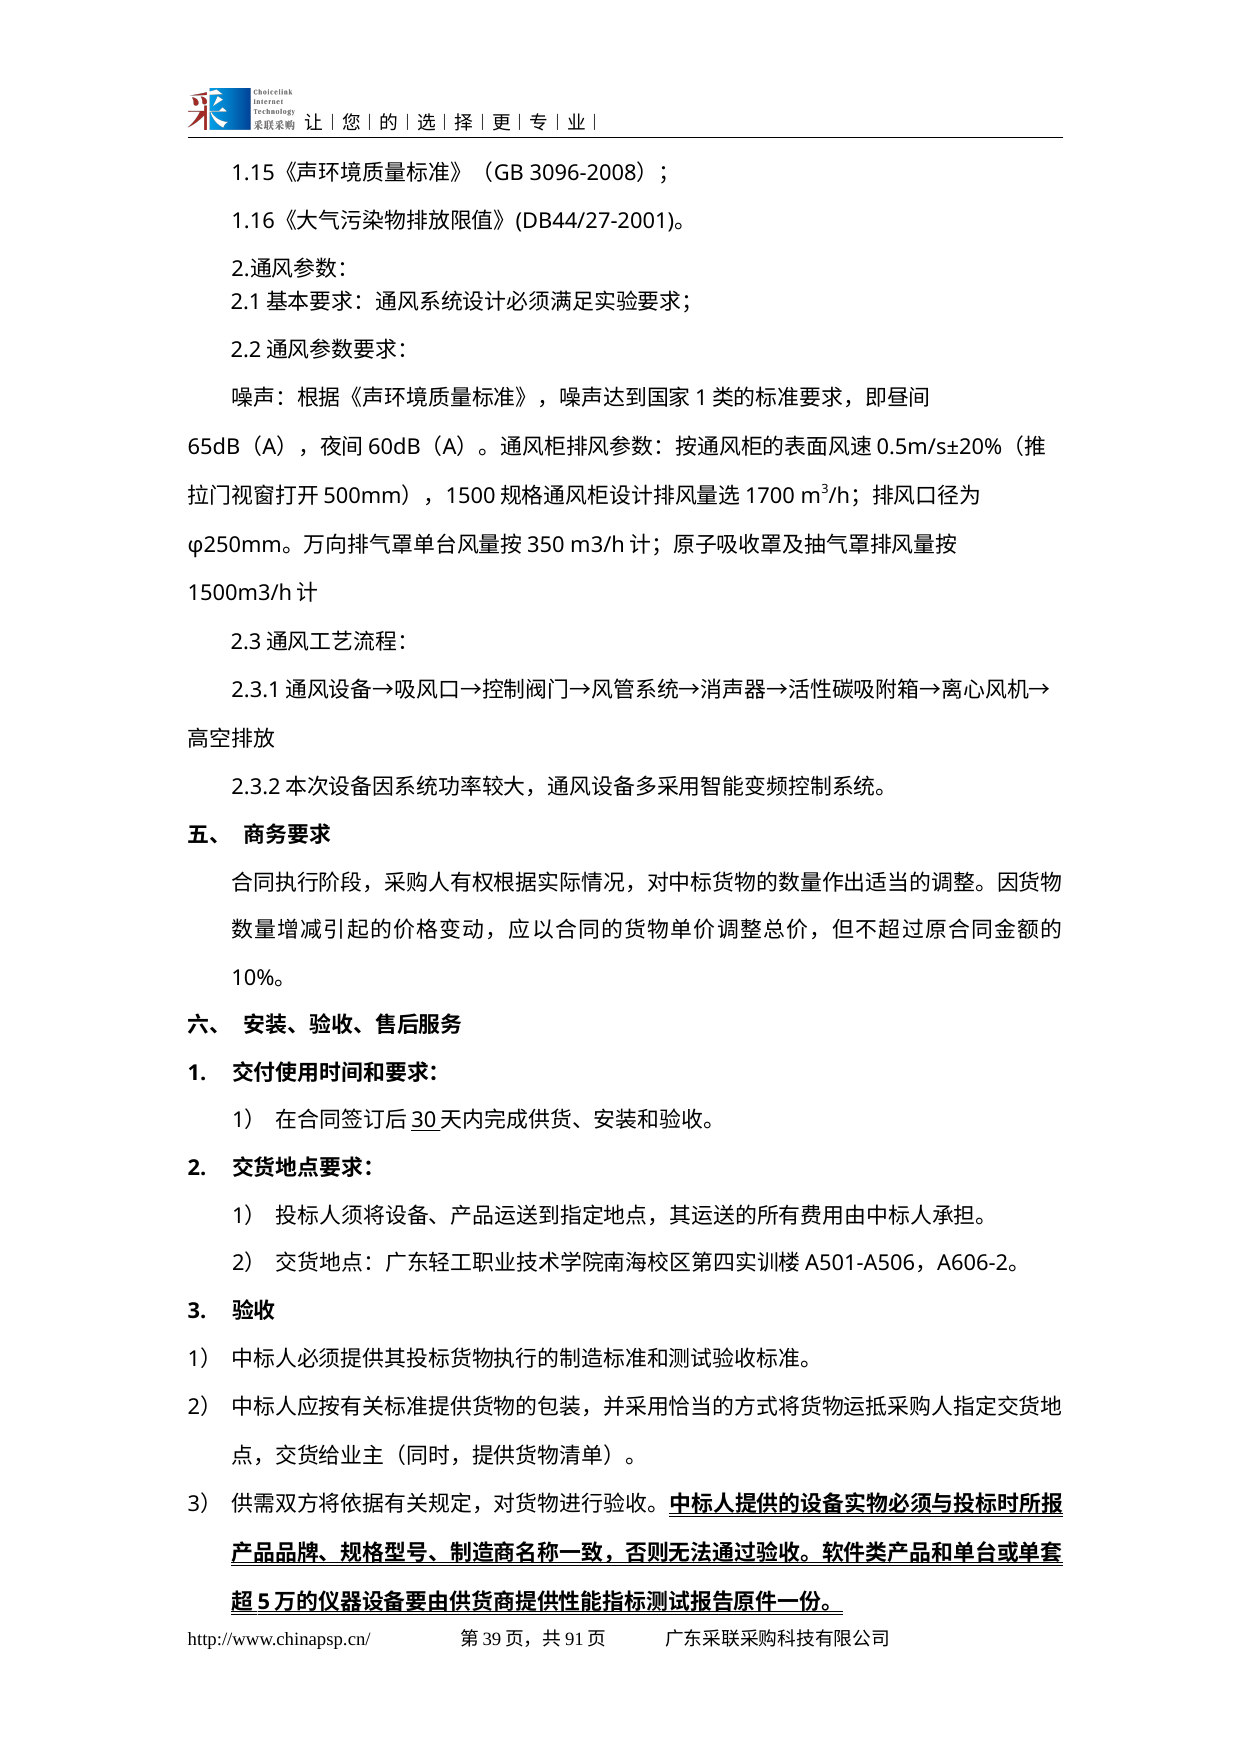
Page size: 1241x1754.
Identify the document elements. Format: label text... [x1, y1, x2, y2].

text 噪声：根据《声环境质量标准》，噪声达到国家1类的标准要求，即昼间65dB（A），夜间60dB（A）。通风柜排风参数：按通风柜的表面风速0.5m/s±20%（推拉门视窗打开500mm），1500规格通风柜设计排风量选1700 m3/h；排风口径为φ250mm。万向排气罩单台风量按350 m3/h计；原子吸收罩及抽气罩排风量按1500m3/h计 [187, 380, 1063, 608]
list 安装、验收、售后服务 [187, 1007, 1063, 1039]
text 2.3.2本次设备因系统功率较大，通风设备多采用智能变频控制系统。 [187, 769, 1063, 801]
list 中标人必须提供其投标货物执行的制造标准和测试验收标准。 [187, 1340, 1063, 1373]
text 2.1基本要求：通风系统设计必须满足实验要求； [187, 283, 1063, 316]
list 交付使用时间和要求： [187, 1055, 1063, 1087]
list 交货地点要求： [187, 1150, 1063, 1182]
list 中标人应按有关标准提供货物的包装，并采用恰当的方式将货物运抵采购人指定交货地点，交货给业主（同时，提供货物清单）。 [187, 1389, 1063, 1470]
list 交货地点：广东轻工职业技术学院南海校区第四实训楼A501-A506，A606-2。 [232, 1245, 1063, 1277]
list 投标人须将设备、产品运送到指定地点，其运送的所有费用由中标人承担。 [232, 1198, 1063, 1229]
text 2.通风参数： [187, 251, 1063, 283]
text 1.15《声环境质量标准》（GB 3096-2008）； [187, 154, 1063, 187]
picture [187, 88, 295, 130]
list 在合同签订后30天内完成供货、安装和验收。 [232, 1102, 1063, 1134]
list 验收 [187, 1293, 1063, 1324]
text 1.16《大气污染物排放限值》(DB44/27-2001)。 [187, 203, 1063, 235]
text 合同执行阶段，采购人有权根据实际情况，对中标货物的数量作出适当的调整。因货物数量增减引起的价格变动，应以合同的货物单价调整总价，但不超过原合同金额的10%。 [231, 865, 1063, 991]
text 2.3.1通风设备→吸风口→控制阀门→风管系统→消声器→活性碳吸附箱→离心风机→高空排放 [187, 672, 1063, 753]
text 2.2通风参数要求： [187, 332, 1063, 364]
list 商务要求 [187, 817, 1063, 849]
list 供需双方将依据有关规定，对货物进行验收。中标人提供的设备实物必须与投标时所报产品品牌、规格型号、制造商名称一致，否则无法通过验收。软件类产品和单台或单套超5万的仪器设备要由供货商提供性能指标测试报告原件一份。 [187, 1486, 1063, 1616]
text 2.3通风工艺流程： [187, 623, 1063, 656]
